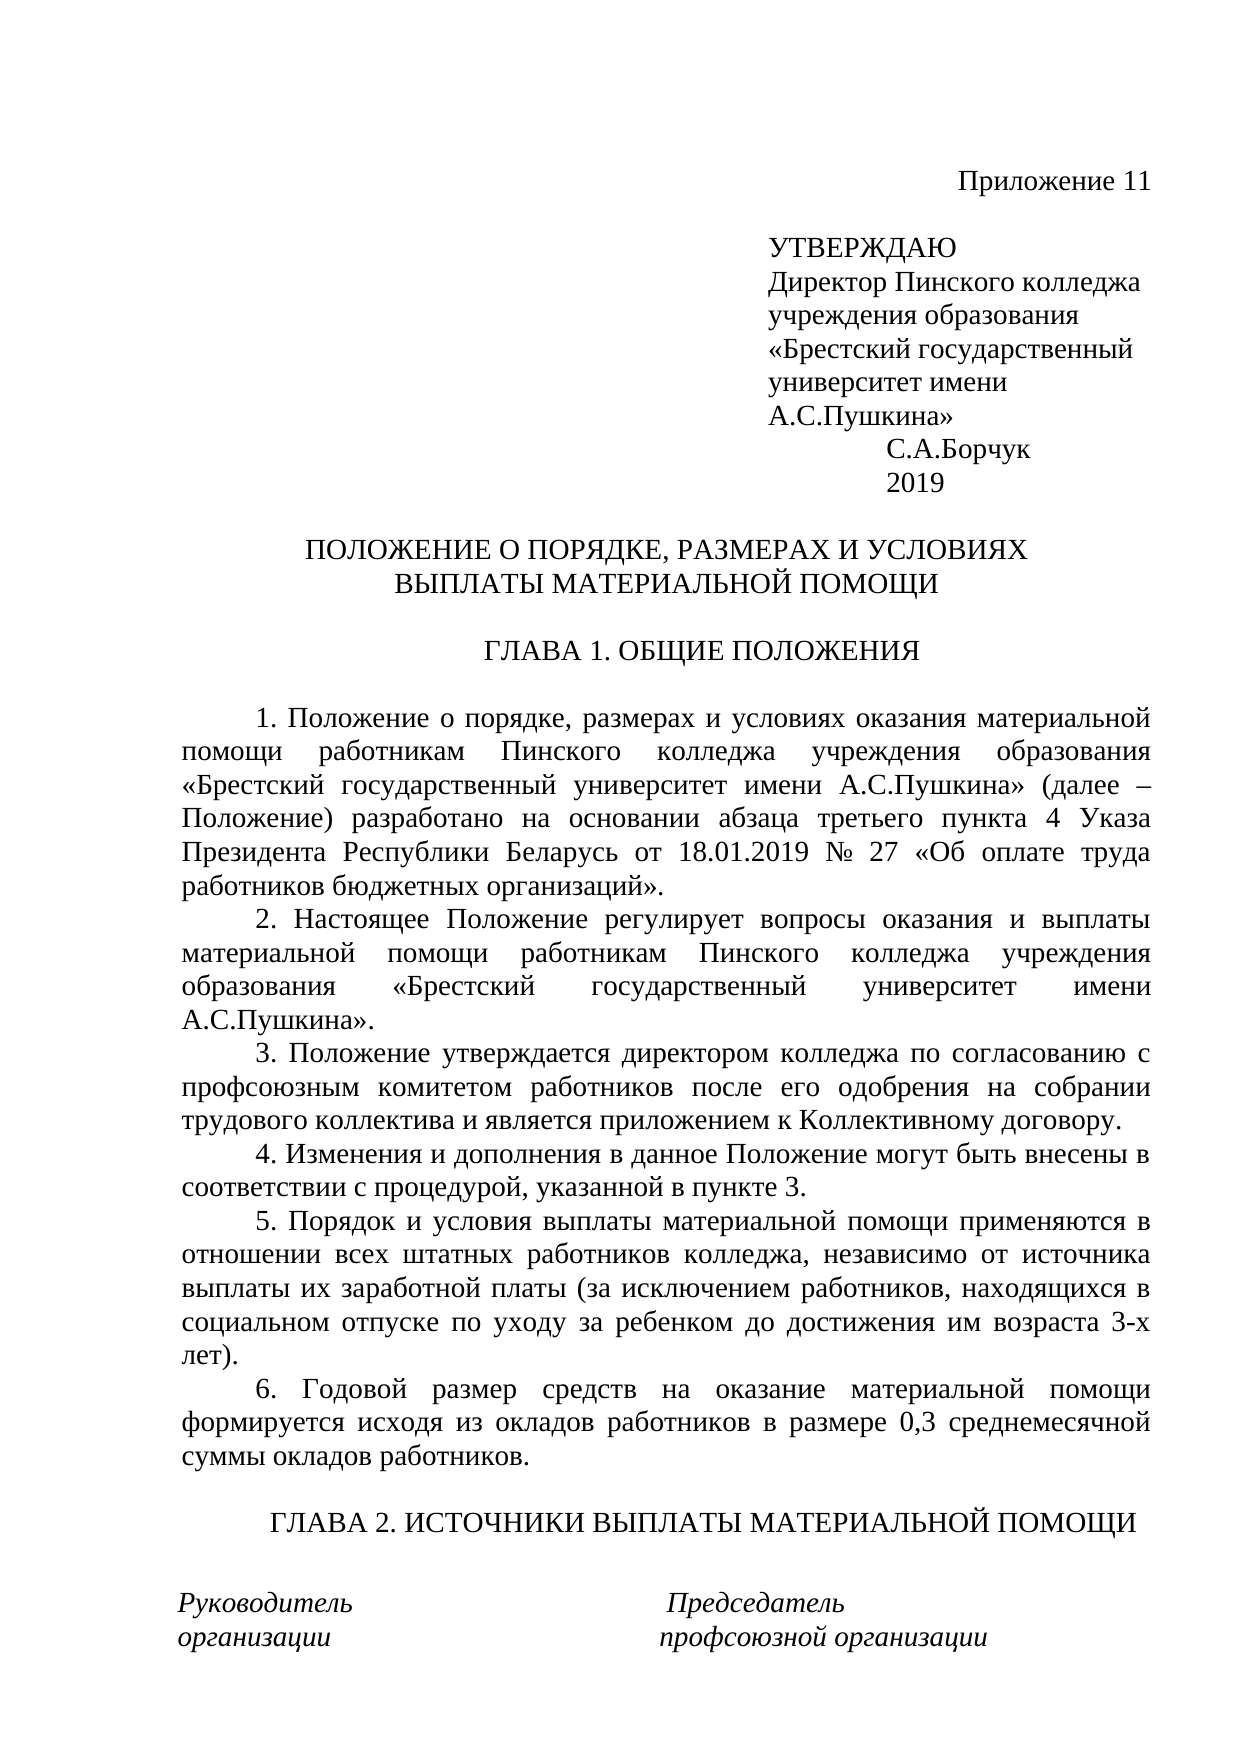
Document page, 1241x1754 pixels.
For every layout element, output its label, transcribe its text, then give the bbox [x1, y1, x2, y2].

text 4. Изменения и дополнения в данное Положение могут быть внесены в соответствии с процедурой, указанной в пункте 3. [181, 1136, 1152, 1203]
text 5. Порядок и условия выплаты материальной помощи применяются в отношении всех штатных работников колледжа, независимо от источника выплаты их заработной платы (за исключением работников, находящихся в социальном отпуске по уходу за ребенком до достижения им возраста 3-х лет). [181, 1203, 1152, 1371]
text ПОЛОЖЕНИЕ О ПОРЯДКЕ, РАЗМЕРАХ И УСЛОВИЯХ [181, 532, 1152, 566]
text Директор Пинского колледжа [768, 264, 1152, 297]
text 2019 [886, 465, 1152, 499]
text учреждения образования «Брестский государственный университет имени А.С.Пушкина» [768, 297, 1152, 432]
text С.А.Борчук [768, 432, 1152, 465]
text 6. Годовой размер средств на оказание материальной помощи формируется исходя из окладов работников в размере 0,3 среднемесячной суммы окладов работников. [181, 1371, 1152, 1471]
text 3. Положение утверждается директором колледжа по согласованию с профсоюзным комитетом работников после его одобрения на собрании трудового коллектива и является приложением к Коллективному договору. [181, 1035, 1152, 1136]
text 2. Настоящее Положение регулирует вопросы оказания и выплаты материальной помощи работникам Пинского колледжа учреждения образования «Брестский государственный университет имени А.С.Пушкина». [181, 901, 1152, 1035]
text ВЫПЛАТЫ МАТЕРИАЛЬНОЙ ПОМОЩИ [181, 566, 1152, 599]
text УТВЕРЖДАЮ [768, 230, 1152, 264]
text 1. Положение о порядке, размерах и условиях оказания материальной помощи работникам Пинского колледжа учреждения образования «Брестский государственный университет имени А.С.Пушкина» (далее – Положение) разработано на основании абзаца третьего пункта 4 Указа Президента Республики Беларусь от 18.01.2019 № 27 «Об оплате труда работников бюджетных организаций». [181, 700, 1152, 901]
text ГЛАВА 1. ОБЩИЕ ПОЛОЖЕНИЯ [177, 633, 1152, 666]
text Приложение 11 [181, 163, 1152, 197]
text ГЛАВА 2. ИСТОЧНИКИ ВЫПЛАТЫ МАТЕРИАЛЬНОЙ ПОМОЩИ [181, 1505, 1152, 1538]
